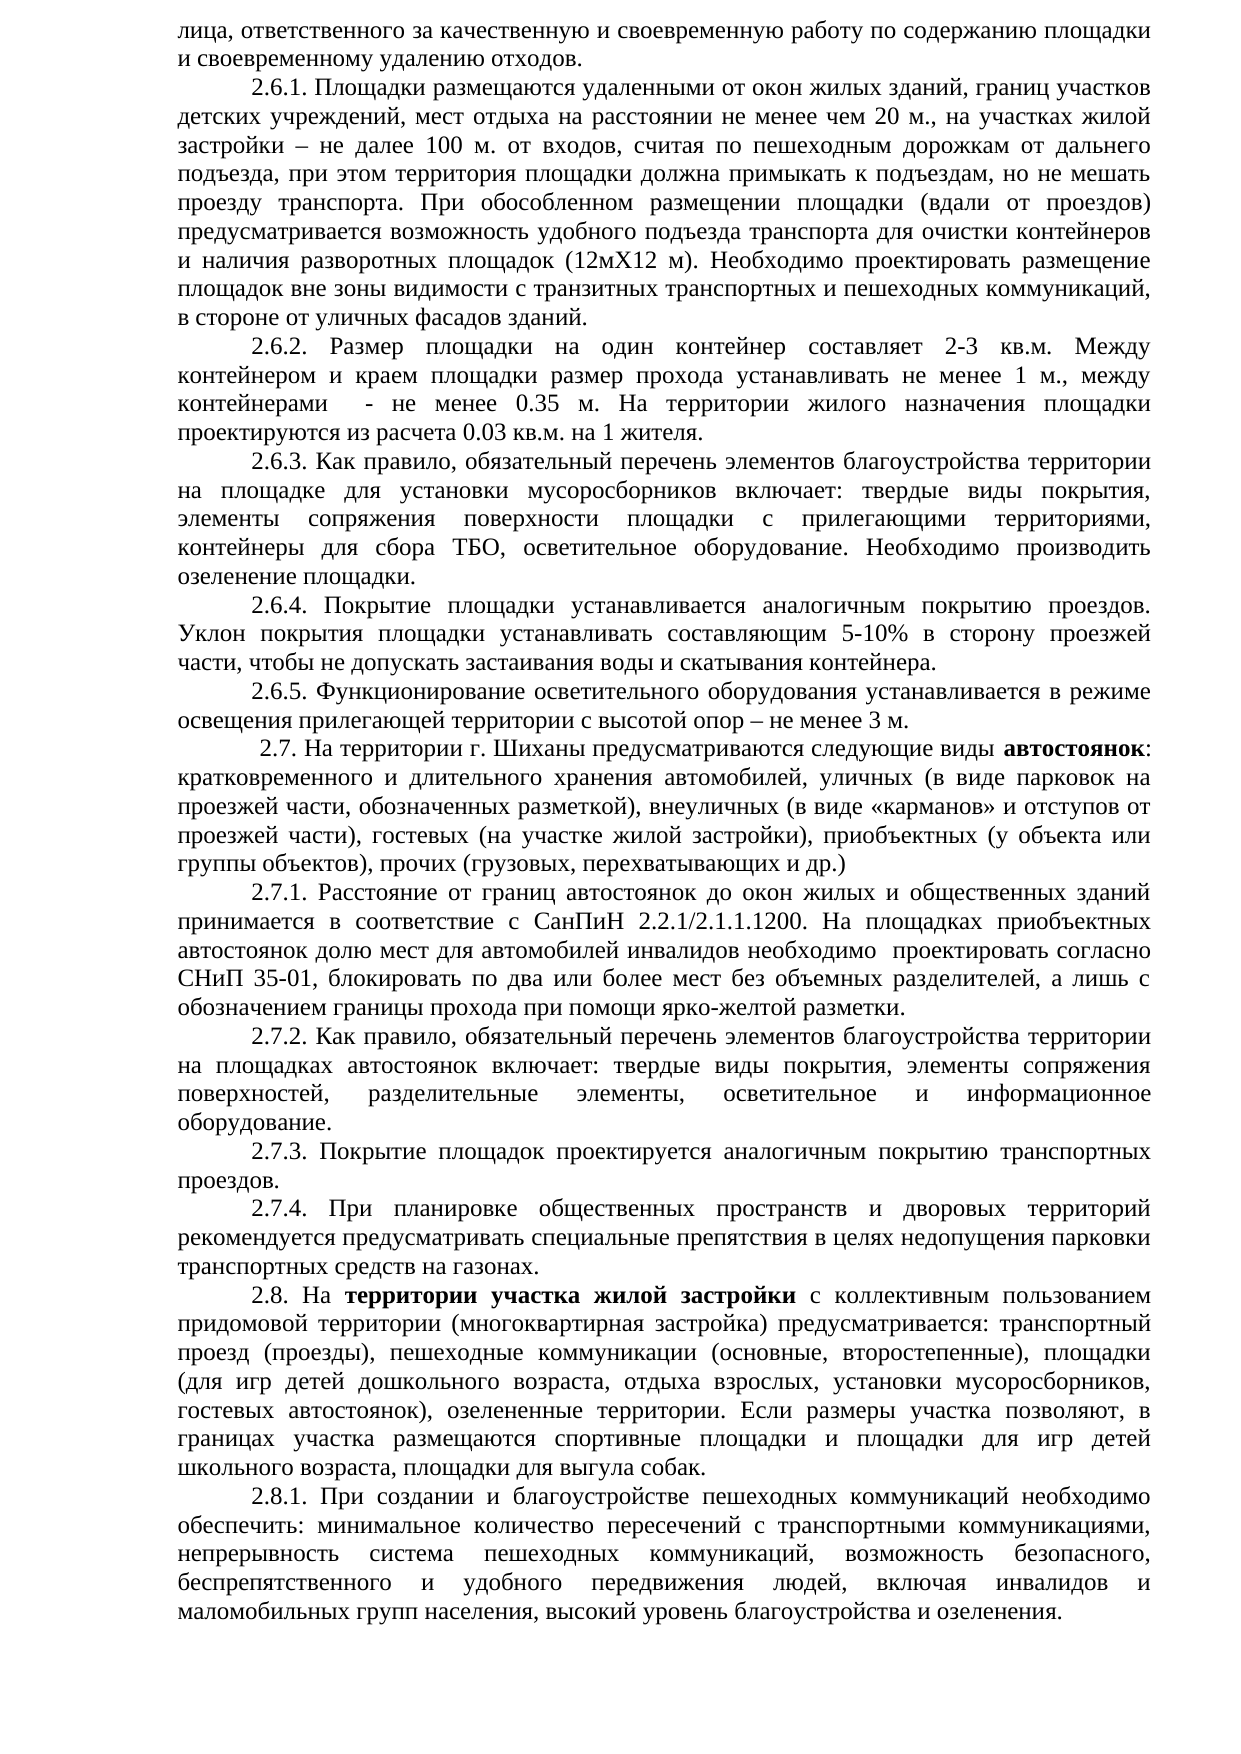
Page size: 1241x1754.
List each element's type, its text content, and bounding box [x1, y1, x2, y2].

text 2.7.1. Расстояние от границ автостоянок до окон жилых и общественных зданий принимается в соответствие с СанПиН 2.2.1/2.1.1.1200. На площадках приобъектных автостоянок долю мест для автомобилей инвалидов необходимо проектировать согласно СНиП 35-01, блокировать по два или более мест без объемных разделителей, а лишь с обозначением границы прохода при помощи ярко-желтой разметки. [177, 877, 1152, 1021]
text 2.6.1. Площадки размещаются удаленными от окон жилых зданий, границ участков детских учреждений, мест отдыха на расстоянии не менее чем 20 м., на участках жилой застройки – не далее 100 м. от входов, считая по пешеходным дорожкам от дальнего подъезда, при этом территория площадки должна примыкать к подъездам, но не мешать проезду транспорта. При обособленном размещении площадки (вдали от проездов) предусматривается возможность удобного подъезда транспорта для очистки контейнеров и наличия разворотных площадок (12мХ12 м). Необходимо проектировать размещение площадок вне зоны видимости с транзитных транспортных и пешеходных коммуникаций, в стороне от уличных фасадов зданий. [177, 72, 1152, 331]
text 2.7.4. При планировке общественных пространств и дворовых территорий рекомендуется предусматривать специальные препятствия в целях недопущения парковки транспортных средств на газонах. [177, 1193, 1152, 1280]
text 2.6.3. Как правило, обязательный перечень элементов благоустройства территории на площадке для установки мусоросборников включает: твердые виды покрытия, элементы сопряжения поверхности площадки с прилегающими территориями, контейнеры для сбора ТБО, осветительное оборудование. Необходимо производить озеленение площадки. [177, 446, 1152, 590]
text 2.6.4. Покрытие площадки устанавливается аналогичным покрытию проездов. Уклон покрытия площадки устанавливать составляющим 5-10% в сторону проезжей части, чтобы не допускать застаивания воды и скатывания контейнера. [177, 590, 1152, 676]
text 2.7. На территории г. Шиханы предусматриваются следующие виды автостоянок: кратковременного и длительного хранения автомобилей, уличных (в виде парковок на проезжей части, обозначенных разметкой), внеуличных (в виде «карманов» и отступов от проезжей части), гостевых (на участке жилой застройки), приобъектных (у объекта или группы объектов), прочих (грузовых, перехватывающих и др.) [177, 733, 1152, 877]
text 2.7.3. Покрытие площадок проектируется аналогичным покрытию транспортных проездов. [177, 1136, 1152, 1193]
text 2.8.1. При создании и благоустройстве пешеходных коммуникаций необходимо обеспечить: минимальное количество пересечений с транспортными коммуникациями, непрерывность система пешеходных коммуникаций, возможность безопасного, беспрепятственного и удобного передвижения людей, включая инвалидов и маломобильных групп населения, высокий уровень благоустройства и озеленения. [177, 1481, 1152, 1625]
text 2.7.2. Как правило, обязательный перечень элементов благоустройства территории на площадках автостоянок включает: твердые виды покрытия, элементы сопряжения поверхностей, разделительные элементы, осветительное и информационное оборудование. [177, 1021, 1152, 1136]
text 2.6.2. Размер площадки на один контейнер составляет 2-3 кв.м. Между контейнером и краем площадки размер прохода устанавливать не менее 1 м., между контейнерами - не менее 0.35 м. На территории жилого назначения площадки проектируются из расчета 0.03 кв.м. на 1 жителя. [177, 331, 1152, 446]
text 2.8. На территории участка жилой застройки с коллективным пользованием придомовой территории (многоквартирная застройка) предусматривается: транспортный проезд (проезды), пешеходные коммуникации (основные, второстепенные), площадки (для игр детей дошкольного возраста, отдыха взрослых, установки мусоросборников, гостевых автостоянок), озелененные территории. Если размеры участка позволяют, в границах участка размещаются спортивные площадки и площадки для игр детей школьного возраста, площадки для выгула собак. [177, 1280, 1152, 1481]
text 2.6.5. Функционирование осветительного оборудования устанавливается в режиме освещения прилегающей территории с высотой опор – не менее 3 м. [177, 676, 1152, 733]
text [177, 15, 1152, 72]
